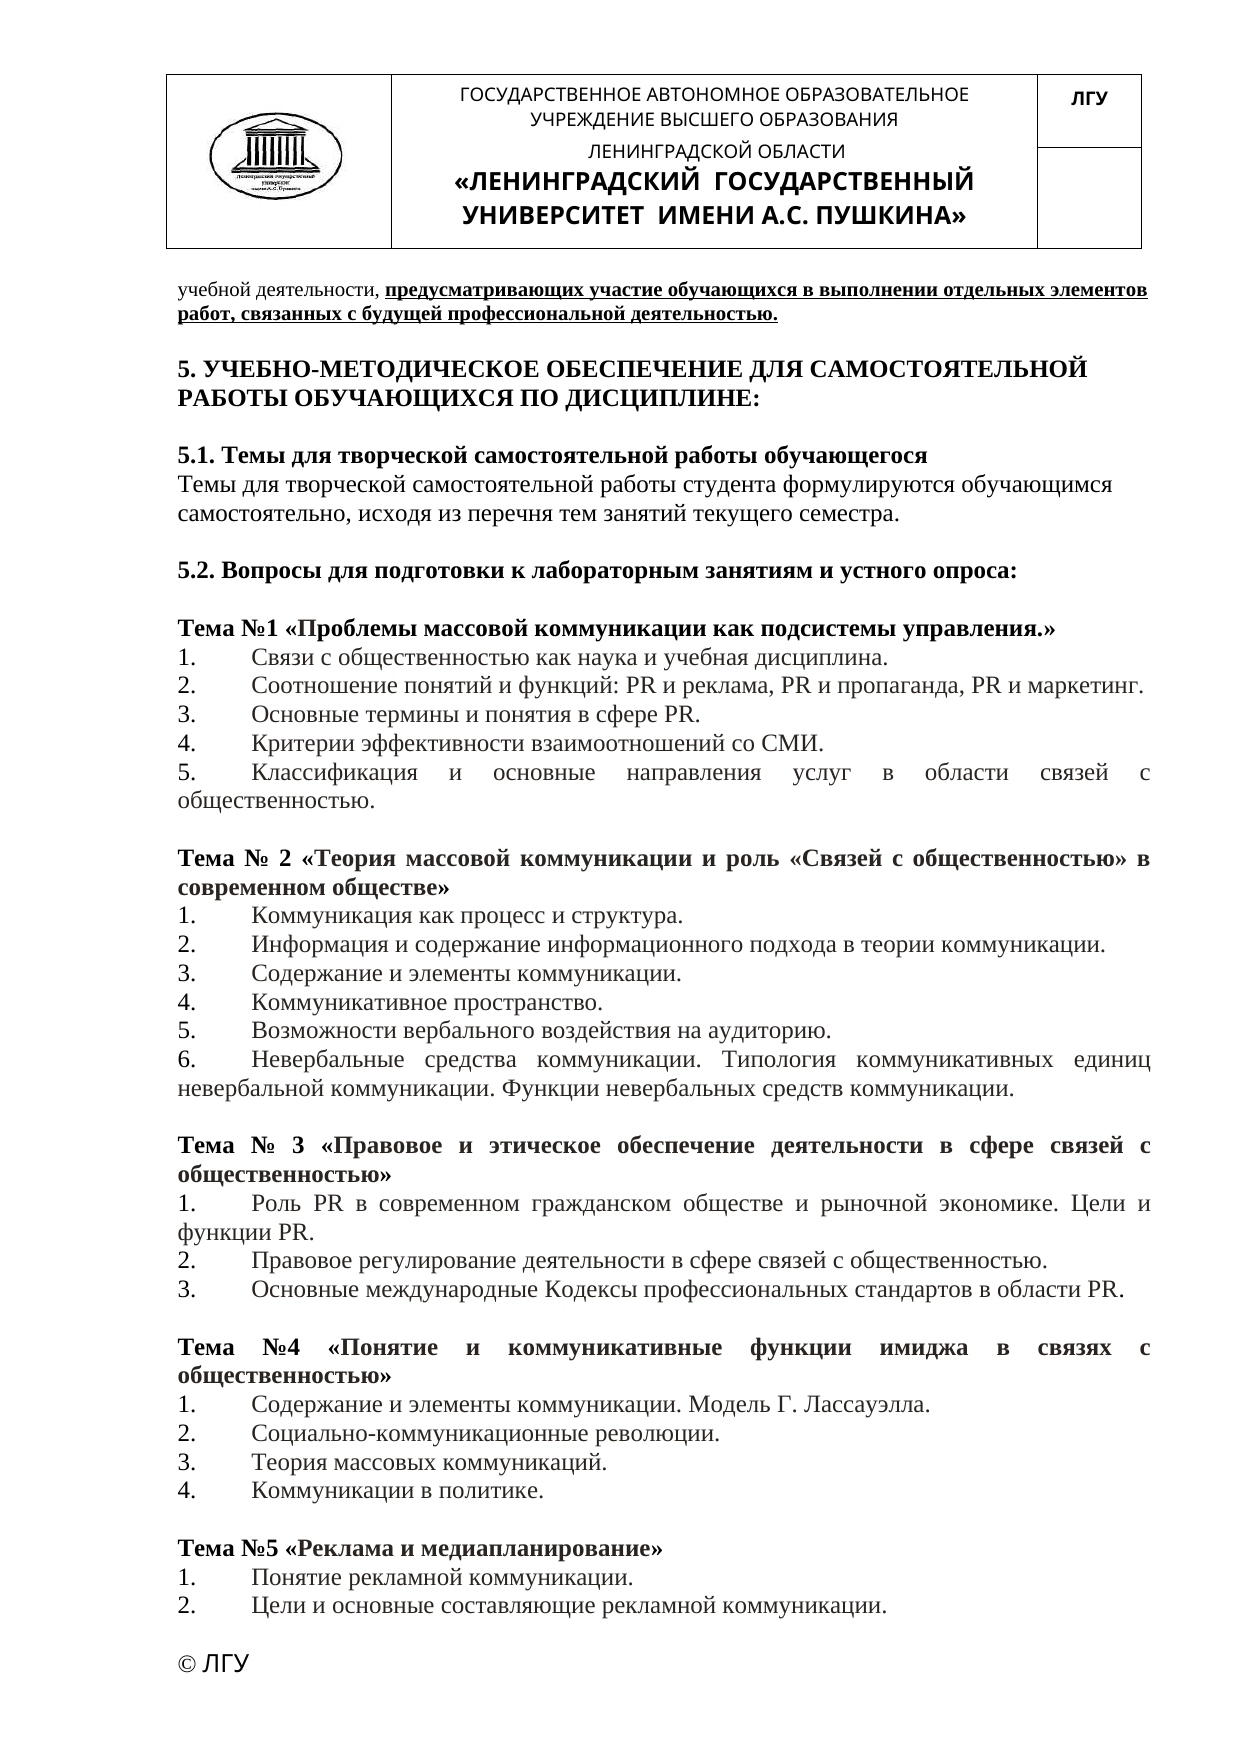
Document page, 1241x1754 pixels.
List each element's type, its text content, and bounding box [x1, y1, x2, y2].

text 5. Учебно-методическое обеспечение для самостоятельной работы обучающихся по дисциплине: [177, 354, 1152, 412]
text 5.1. Темы для творческой самостоятельной работы обучающегося [177, 440, 1152, 469]
list Коммуникативное пространство. [177, 987, 1152, 1015]
text Темы для творческой самостоятельной работы студента формулируются обучающимся самостоятельно, исходя из перечня тем занятий текущего семестра. [177, 469, 1152, 527]
text 5.2. Вопросы для подготовки к лабораторным занятиям и устного опроса: [177, 555, 1152, 584]
list Связи с общественностью как наука и учебная дисциплина. [177, 642, 1152, 670]
list Возможности вербального воздействия на аудиторию. [177, 1015, 1152, 1044]
text Тема №4 «Понятие и коммуникативные функции имиджа в связях с общественностью» [177, 1332, 1152, 1389]
list Цели и основные составляющие рекламной коммуникации. [177, 1590, 1152, 1619]
list Основные термины и понятия в сфере PR. [177, 699, 1152, 728]
list Теория массовых коммуникаций. [177, 1447, 1152, 1475]
list Информация и содержание информационного подхода в теории коммуникации. [177, 929, 1152, 958]
list Понятие рекламной коммуникации. [177, 1562, 1152, 1590]
text Тема №1 «Проблемы массовой коммуникации как подсистемы управления.» [177, 613, 1152, 642]
list Социально-коммуникационные революции. [177, 1418, 1152, 1447]
picture [177, 75, 386, 239]
list Содержание и элементы коммуникации. Модель Г. Лассауэлла. [177, 1389, 1152, 1418]
list Невербальные средства коммуникации. Типология коммуникативных единиц невербальной коммуникации. Функции невербальных средств коммуникации. [177, 1044, 1152, 1102]
list Содержание и элементы коммуникации. [177, 958, 1152, 987]
text Тема № 2 «Теория массовой коммуникации и роль «Связей с общественностью» в современном обществе» [177, 843, 1152, 900]
list Коммуникация как процесс и структура. [177, 900, 1152, 929]
list Роль PR в современном гражданском обществе и рыночной экономике. Цели и функции PR. [177, 1188, 1152, 1245]
list Основные международные Кодексы профессиональных стандартов в области PR. [177, 1274, 1152, 1303]
list Критерии эффективности взаимоотношений со СМИ. [177, 728, 1152, 757]
list Правовое регулирование деятельности в сфере связей с общественностью. [177, 1245, 1152, 1274]
list Коммуникации в политике. [177, 1475, 1152, 1504]
list Соотношение понятий и функций: PR и реклама, PR и пропаганда, PR и маркетинг. [177, 670, 1152, 699]
list Классификация и основные направления услуг в области связей с общественностью. [177, 757, 1152, 814]
text Тема № 3 «Правовое и этическое обеспечение деятельности в сфере связей с общественностью» [177, 1130, 1152, 1188]
text Тема №5 «Реклама и медиапланирование» [177, 1533, 1152, 1562]
